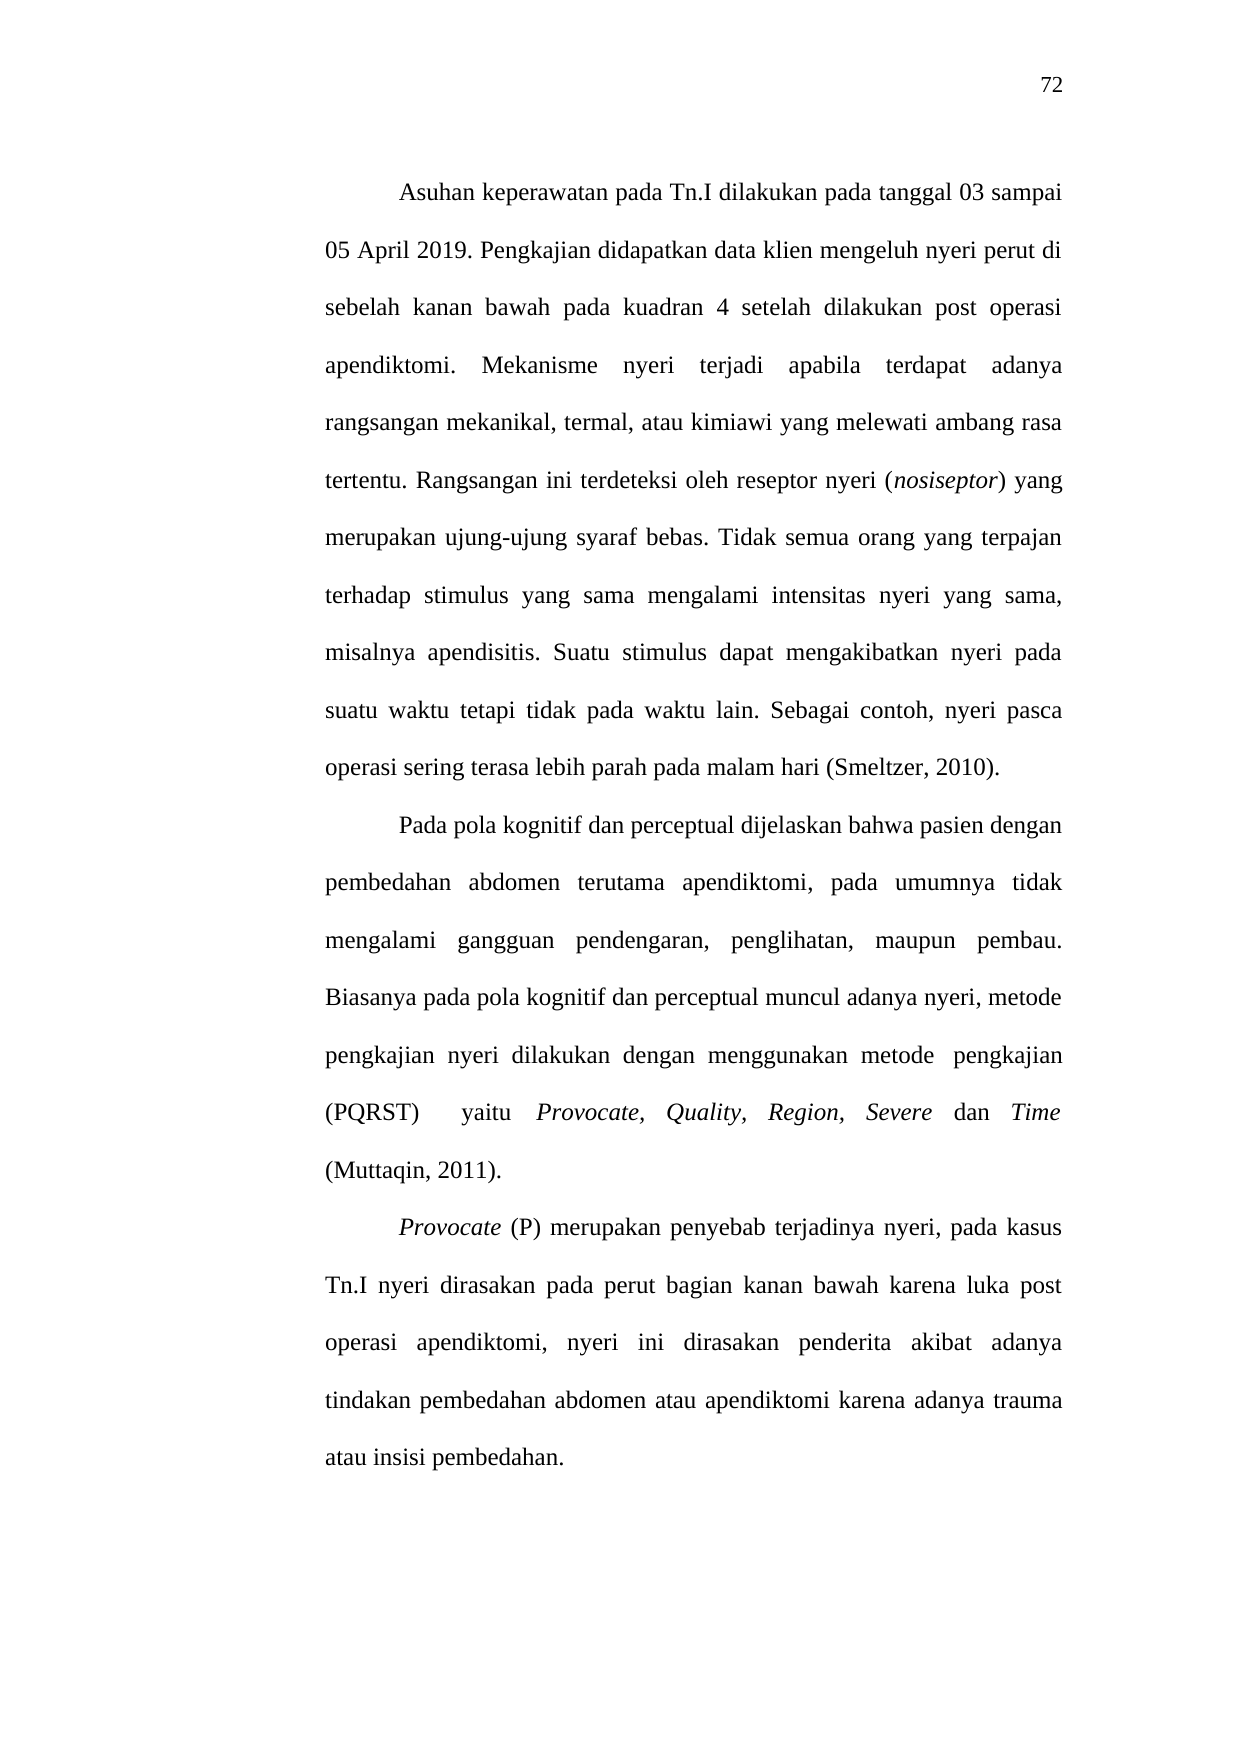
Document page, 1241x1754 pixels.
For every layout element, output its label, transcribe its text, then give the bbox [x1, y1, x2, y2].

text Pada pola kognitif dan perceptual dijelaskan bahwa pasien dengan pembedahan abdomen terutama apendiktomi, pada umumnya tidak mengalami gangguan pendengaran, penglihatan, maupun pembau. Biasanya pada pola kognitif dan perceptual muncul adanya nyeri, metode pengkajian nyeri dilakukan dengan menggunakan metode pengkajian (PQRST) yaitu Provocate, Quality, Region, Severe dan Time (Muttaqin, 2011). [325, 810, 1063, 1183]
text Provocate (P) merupakan penyebab terjadinya nyeri, pada kasus Tn.I nyeri dirasakan pada perut bagian kanan bawah karena luka post operasi apendiktomi, nyeri ini dirasakan penderita akibat adanya tindakan pembedahan abdomen atau apendiktomi karena adanya trauma atau insisi pembedahan. [325, 1212, 1063, 1471]
text Asuhan keperawatan pada Tn.I dilakukan pada tanggal 03 sampai 05 April 2019. Pengkajian didapatkan data klien mengeluh nyeri perut di sebelah kanan bawah pada kuadran 4 setelah dilakukan post operasi apendiktomi. Mekanisme nyeri terjadi apabila terdapat adanya rangsangan mekanikal, termal, atau kimiawi yang melewati ambang rasa tertentu. Rangsangan ini terdeteksi oleh reseptor nyeri (nosiseptor) yang merupakan ujung-ujung syaraf bebas. Tidak semua orang yang terpajan terhadap stimulus yang sama mengalami intensitas nyeri yang sama, misalnya apendisitis. Suatu stimulus dapat mengakibatkan nyeri pada suatu waktu tetapi tidak pada waktu lain. Sebagai contoh, nyeri pasca operasi sering terasa lebih parah pada malam hari (Smeltzer, 2010). [325, 177, 1063, 781]
